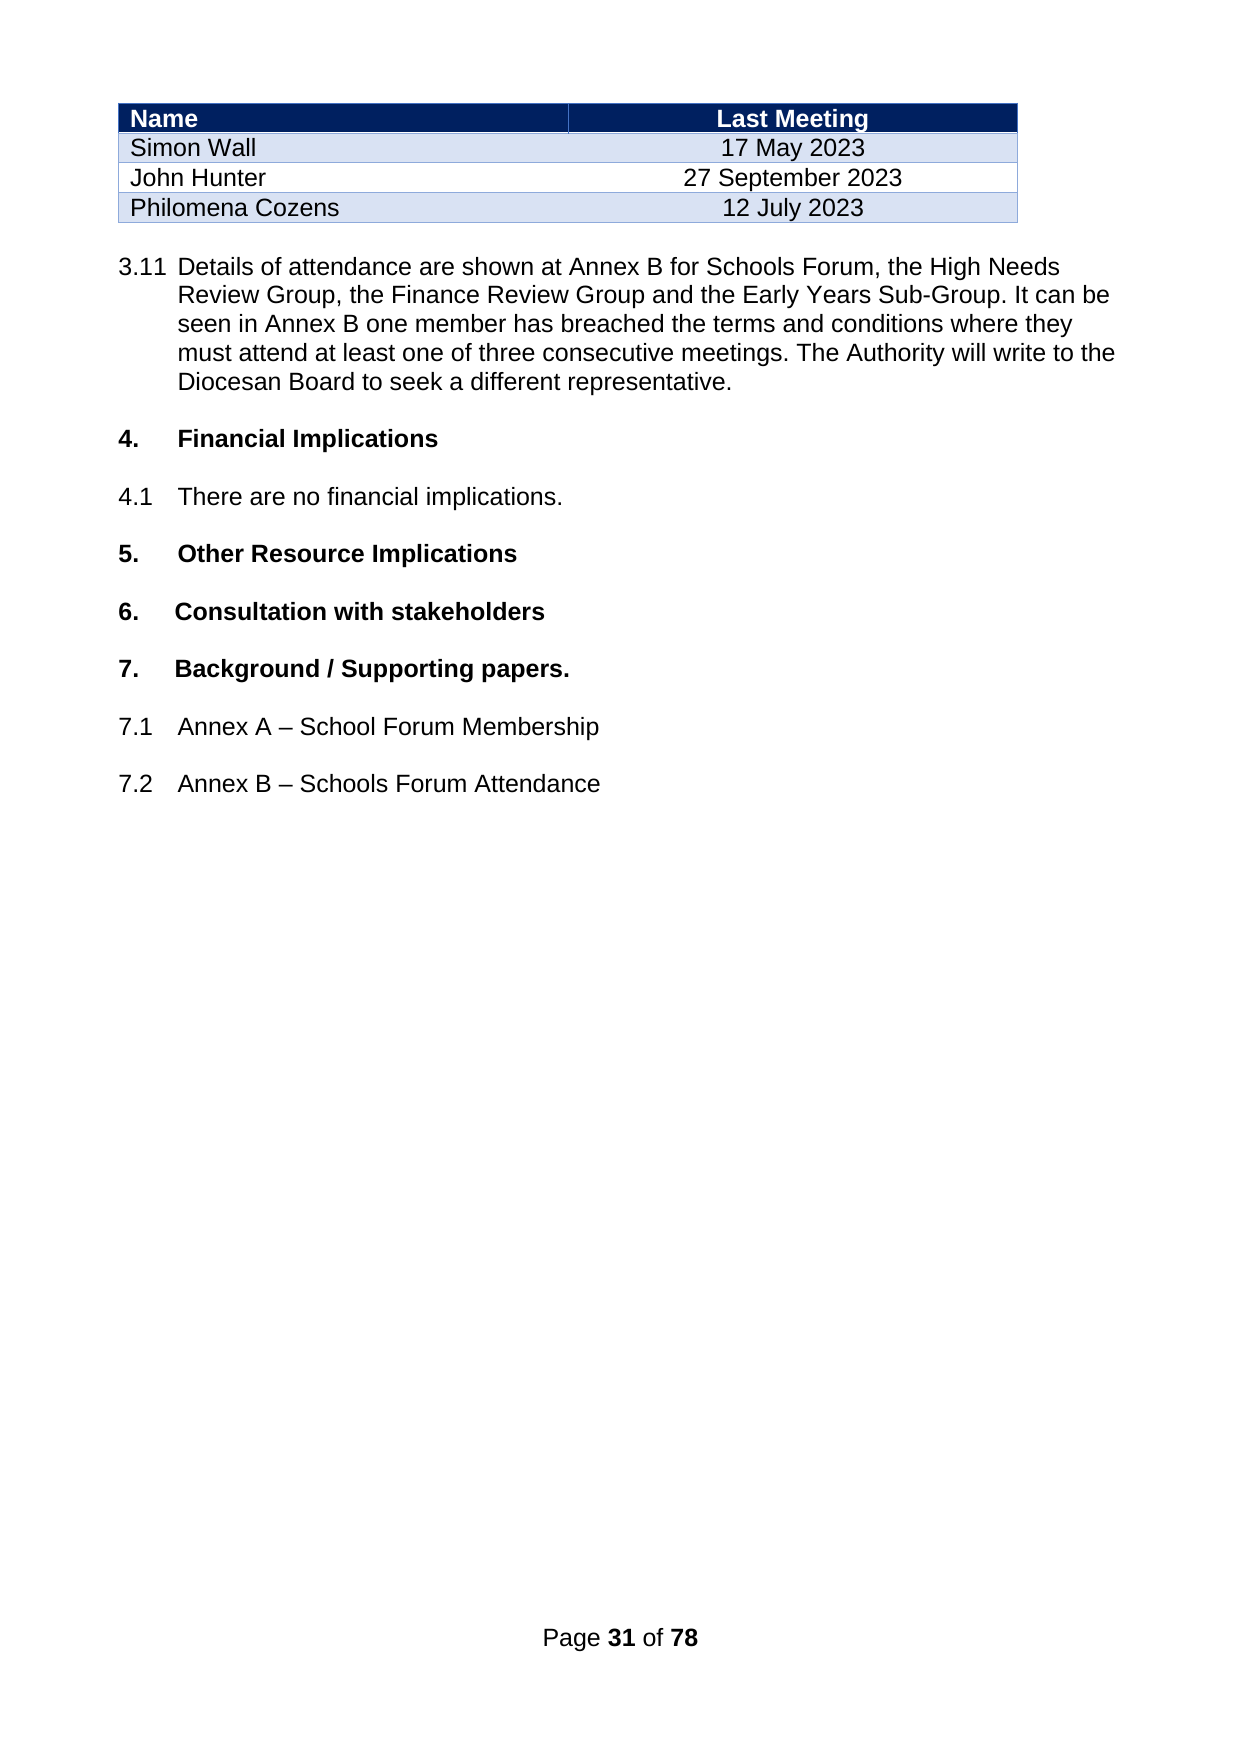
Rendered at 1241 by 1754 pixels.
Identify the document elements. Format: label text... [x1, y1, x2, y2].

table_cell Philomena Cozens [119, 193, 568, 222]
text 7.2 Annex B – Schools Forum Attendance [118, 769, 1122, 798]
text 6. Consultation with stakeholders [118, 597, 1122, 625]
text 5. Other Resource Implications [118, 539, 1122, 568]
text 3.11 Details of attendance are shown at Annex B for Schools Forum, the High Needs Review Group, the Finance Review Group and the Early Years Sub-Group. It can be seen in Annex B one member has breached the terms and conditions where they must attend at least one of three consecutive meetings. The Authority will write to the Diocesan Board to seek a different representative. [118, 252, 1122, 395]
table_header Name [119, 104, 568, 132]
table_cell Simon Wall [119, 134, 568, 162]
table_header Last Meeting [569, 104, 1017, 132]
text 4.1 There are no financial implications. [118, 482, 1122, 510]
text 7. Background / Supporting papers. [118, 654, 1122, 683]
text 4. Financial Implications [118, 424, 1122, 453]
text 7.1 Annex A – School Forum Membership [118, 712, 1122, 769]
table_cell 12 July 2023 [568, 193, 1017, 222]
table_cell 17 May 2023 [568, 134, 1017, 162]
table_cell John Hunter [119, 163, 568, 192]
table_cell 27 September 2023 [568, 163, 1017, 192]
